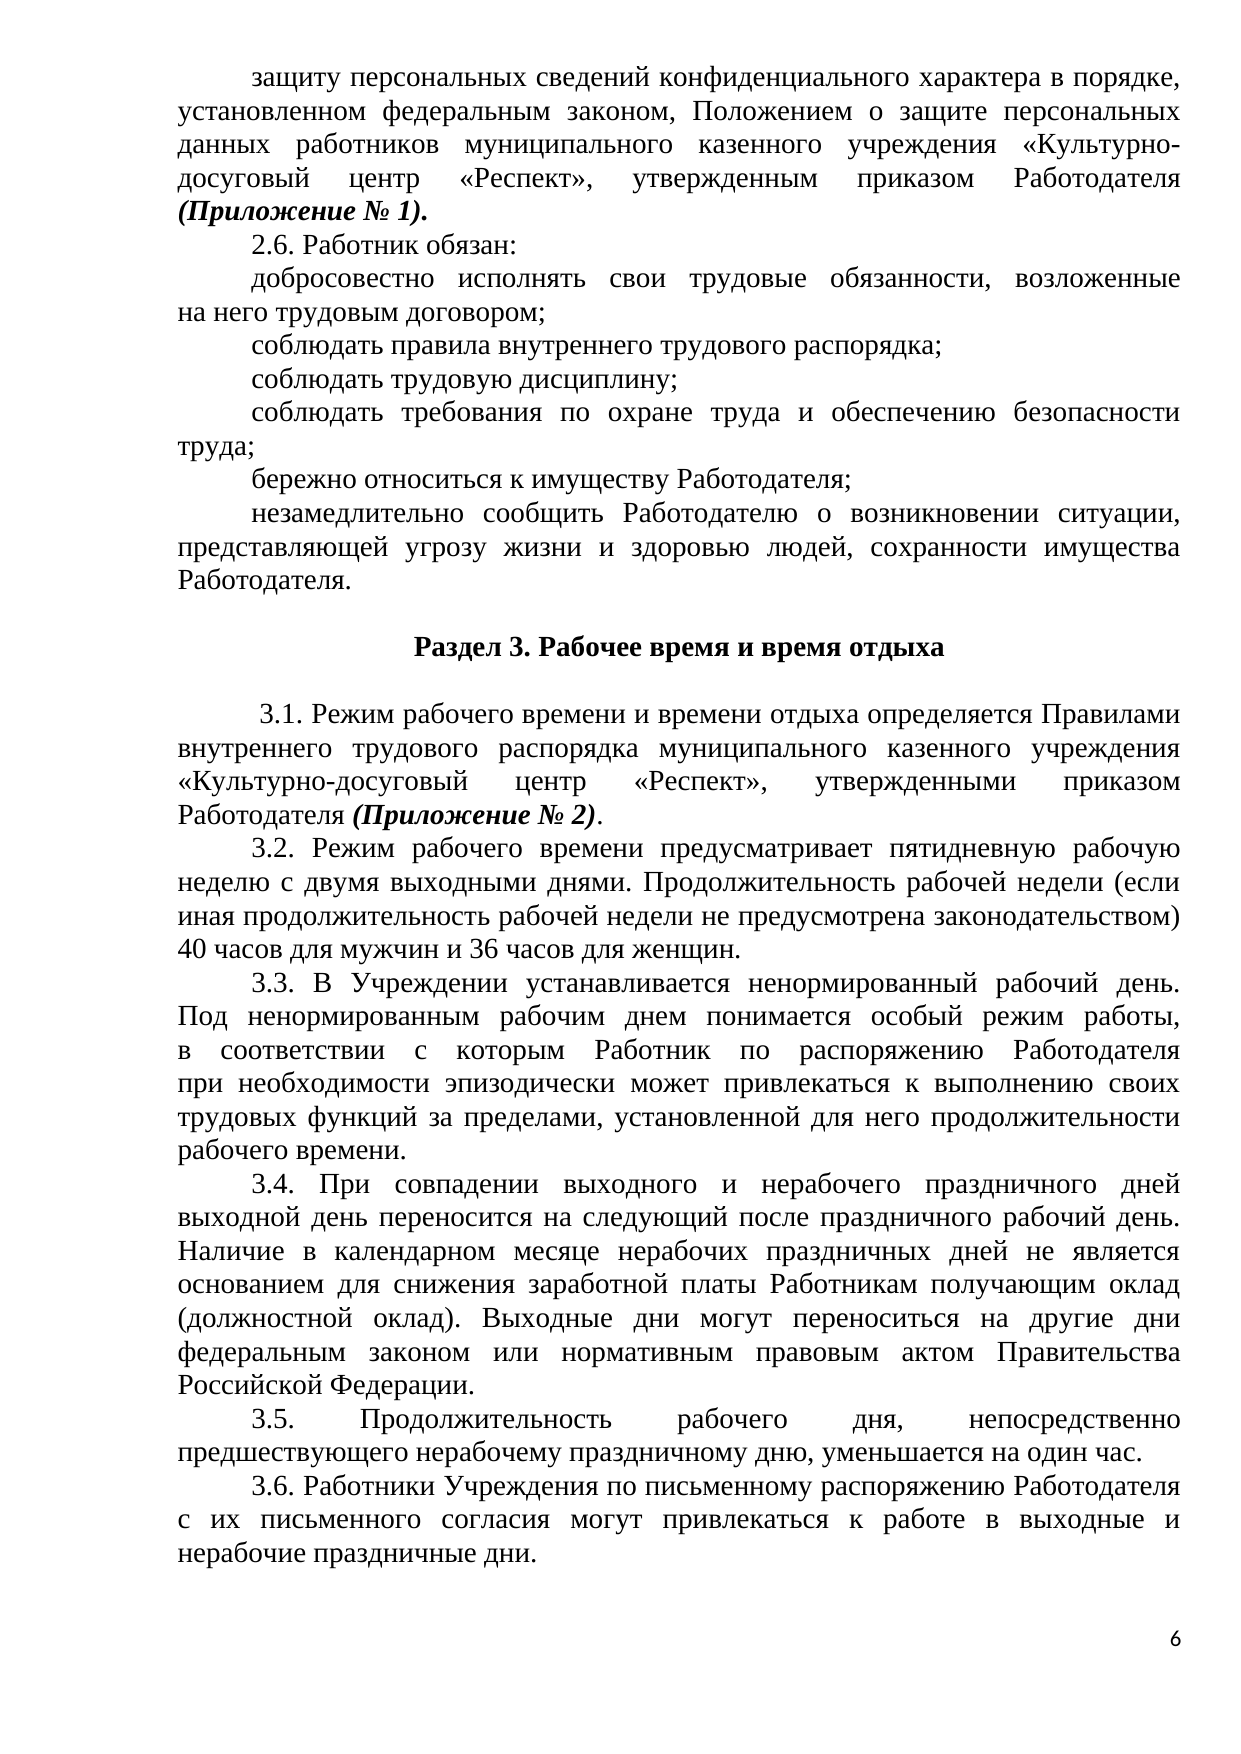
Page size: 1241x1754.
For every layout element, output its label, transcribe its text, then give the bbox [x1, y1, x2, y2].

text 3.4. При совпадении выходного и нерабочего праздничного дней выходной день переносится на следующий после праздничного рабочий день. Наличие в календарном месяце нерабочих праздничных дней не является основанием для снижения заработной платы Работникам получающим оклад (должностной оклад). Выходные дни могут переноситься на другие дни федеральным законом или нормативным правовым актом Правительства Российской Федерации. [177, 1166, 1181, 1401]
text соблюдать требования по охране труда и обеспечению безопасности труда; [177, 394, 1181, 462]
text 3.6. Работники Учреждения по письменному распоряжению Работодателя с их письменного согласия могут привлекаться к работе в выходные и нерабочие праздничные дни. [177, 1468, 1181, 1568]
text 3.5. Продолжительность рабочего дня, непосредственно предшествующего нерабочему праздничному дню, уменьшается на один час. [177, 1401, 1181, 1468]
text 2.6. Работник обязан: [177, 227, 1181, 260]
text бережно относиться к имуществу Работодателя; [177, 462, 1181, 495]
text 3.1. Режим рабочего времени и времени отдыха определяется Правилами внутреннего трудового распорядка муниципального казенного учреждения «Культурно-досуговый центр «Респект», утвержденными приказом Работодателя (Приложение № 2). [177, 696, 1181, 831]
text защиту персональных сведений конфиденциального характера в порядке, установленном федеральным законом, Положением о защите персональных данных работников муниципального казенного учреждения «Культурно-досуговый центр «Респект», утвержденным приказом Работодателя (Приложение № 1). [177, 59, 1181, 227]
text Раздел 3. Рабочее время и время отдыха [177, 629, 1181, 663]
text добросовестно исполнять свои трудовые обязанности, возложенные на него трудовым договором; [177, 260, 1181, 327]
text соблюдать правила внутреннего трудового распорядка; [177, 327, 1181, 361]
text незамедлительно сообщить Работодателю о возникновении ситуации, представляющей угрозу жизни и здоровью людей, сохранности имущества Работодателя. [177, 495, 1181, 596]
text 3.2. Режим рабочего времени предусматривает пятидневную рабочую неделю с двумя выходными днями. Продолжительность рабочей недели (если иная продолжительность рабочей недели не предусмотрена законодательством) 40 часов для мужчин и 36 часов для женщин. [177, 831, 1181, 965]
text соблюдать трудовую дисциплину; [177, 361, 1181, 394]
text 3.3. В Учреждении устанавливается ненормированный рабочий день. Под ненормированным рабочим днем понимается особый режим работы, в соответствии с которым Работник по распоряжению Работодателя при необходимости эпизодически может привлекаться к выполнению своих трудовых функций за пределами, установленной для него продолжительности рабочего времени. [177, 965, 1181, 1166]
